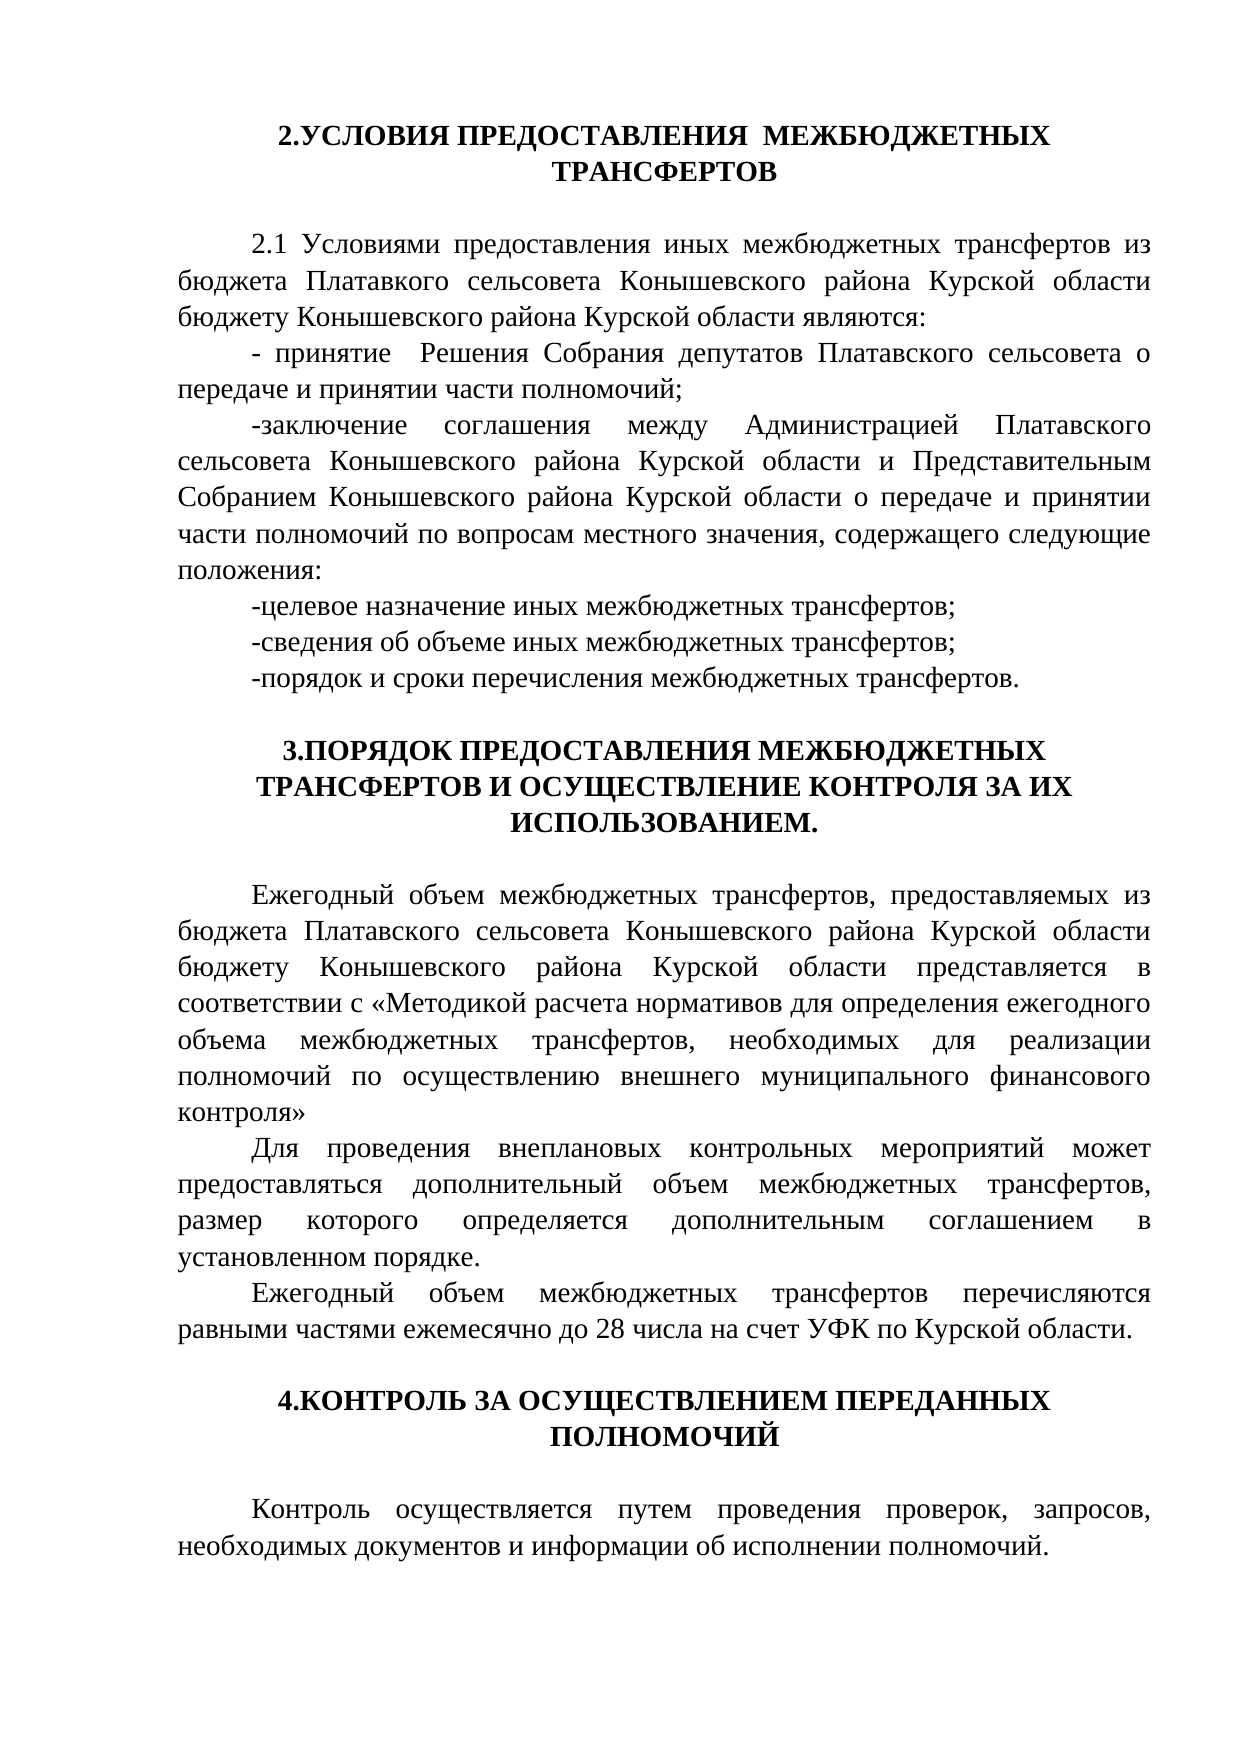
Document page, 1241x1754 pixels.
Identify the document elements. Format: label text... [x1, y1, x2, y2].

text -заключение соглашения между Администрацией Платавского сельсовета Конышевского района Курской области и Представительным Собранием Конышевского района Курской области о передаче и принятии части полномочий по вопросам местного значения, содержащего следующие положения: [177, 407, 1152, 585]
text -сведения об объеме иных межбюджетных трансфертов; [177, 624, 1152, 658]
text Контроль осуществляется путем проведения проверок, запросов, необходимых документов и информации об исполнении полномочий. [177, 1492, 1152, 1561]
text 2.УСЛОВИЯ ПРЕДОСТАВЛЕНИЯ МЕЖБЮДЖЕТНЫХ ТРАНСФЕРТОВ [177, 118, 1152, 188]
text Для проведения внеплановых контрольных мероприятий может предоставляться дополнительный объем межбюджетных трансфертов, размер которого определяется дополнительным соглашением в установленном порядке. [177, 1130, 1152, 1272]
text -целевое назначение иных межбюджетных трансфертов; [177, 588, 1152, 622]
text Ежегодный объем межбюджетных трансфертов перечисляются равными частями ежемесячно до 28 числа на счет УФК по Курской области. [177, 1275, 1152, 1344]
text - принятие Решения Собрания депутатов Платавского сельсовета о передаче и принятии части полномочий; [177, 335, 1152, 405]
text 2.1 Условиями предоставления иных межбюджетных трансфертов из бюджета Платавкого сельсовета Конышевского района Курской области бюджету Конышевского района Курской области являются: [177, 227, 1152, 332]
text 4.КОНТРОЛЬ ЗА ОСУЩЕСТВЛЕНИЕМ ПЕРЕДАННЫХ ПОЛНОМОЧИЙ [177, 1383, 1152, 1453]
text Ежегодный объем межбюджетных трансфертов, предоставляемых из бюджета Платавского сельсовета Конышевского района Курской области бюджету Конышевского района Курской области представляется в соответствии с «Методикой расчета нормативов для определения ежегодного объема межбюджетных трансфертов, необходимых для реализации полномочий по осуществлению внешнего муниципального финансового контроля» [177, 877, 1152, 1128]
text 3.ПОРЯДОК ПРЕДОСТАВЛЕНИЯ МЕЖБЮДЖЕТНЫХ ТРАНСФЕРТОВ И ОСУЩЕСТВЛЕНИЕ КОНТРОЛЯ ЗА ИХ ИСПОЛЬЗОВАНИЕМ. [177, 733, 1152, 838]
text -порядок и сроки перечисления межбюджетных трансфертов. [177, 660, 1152, 694]
